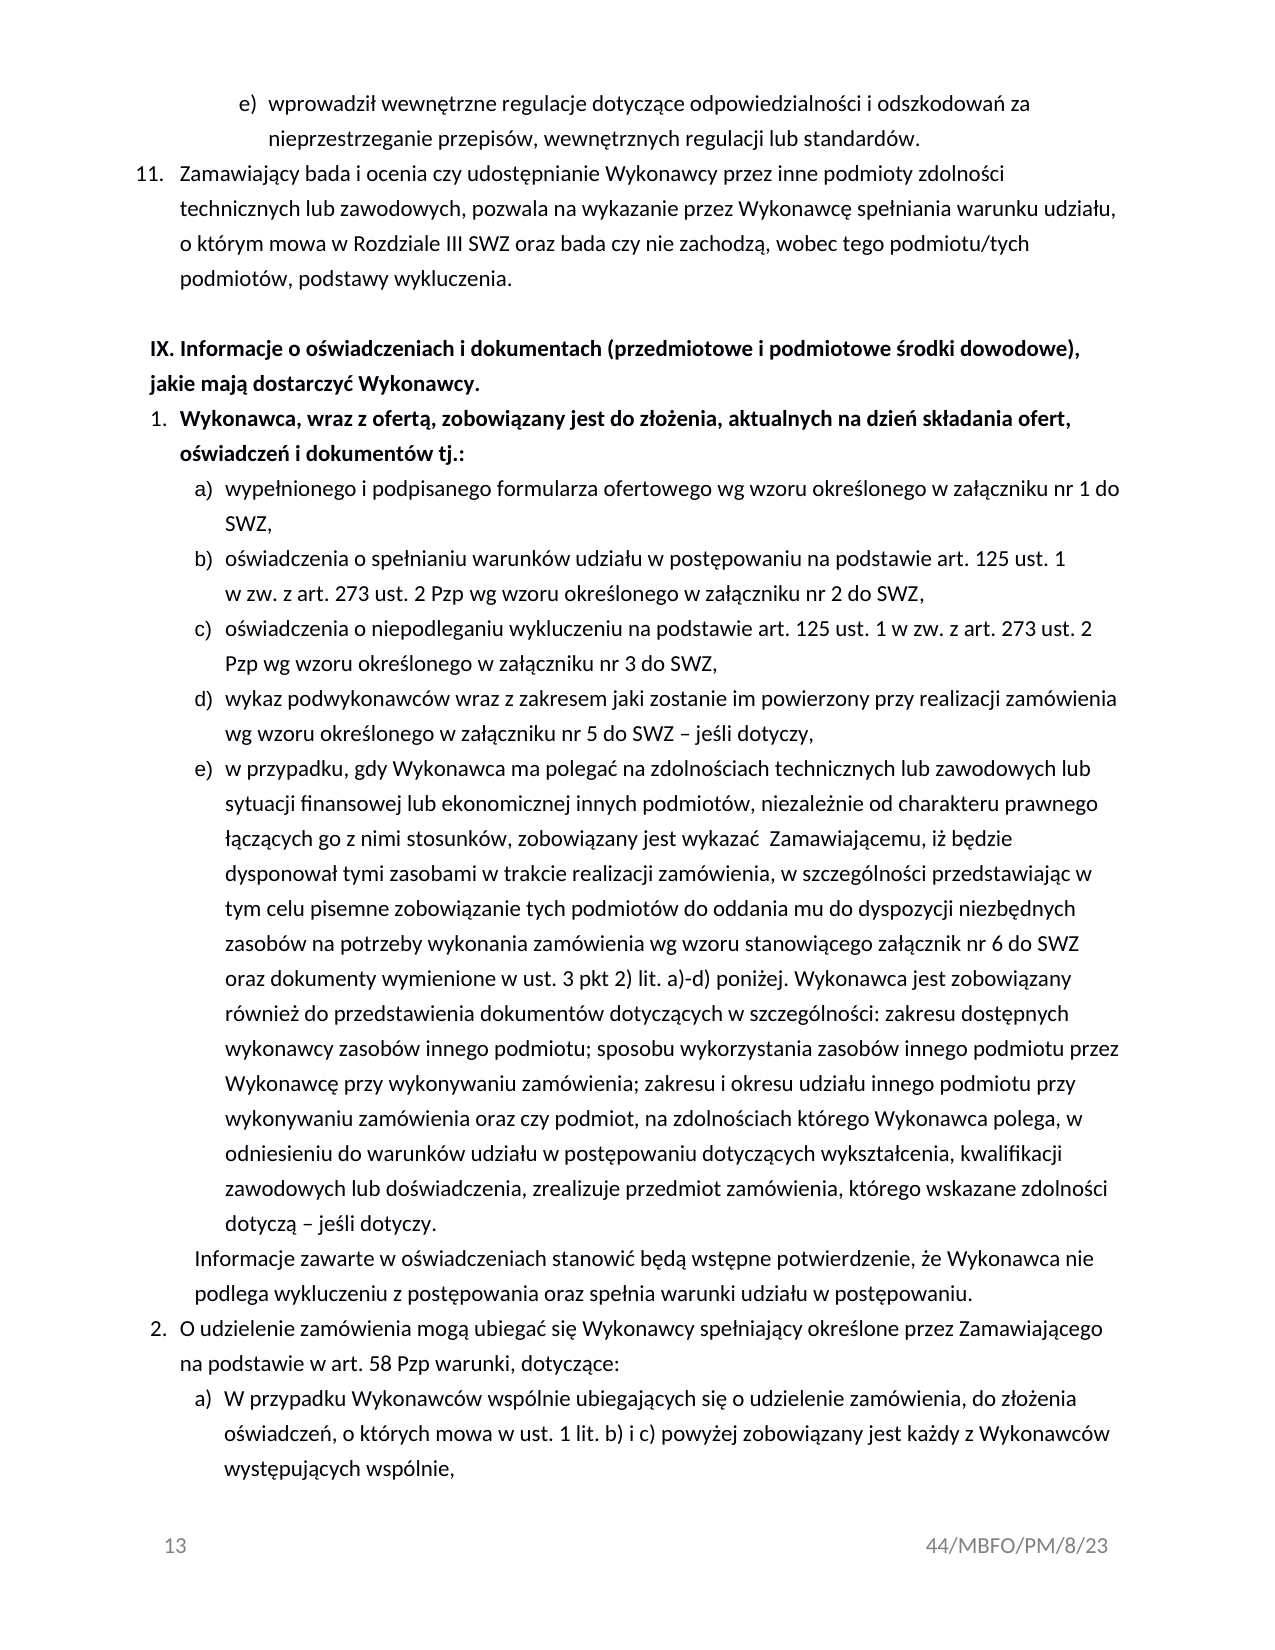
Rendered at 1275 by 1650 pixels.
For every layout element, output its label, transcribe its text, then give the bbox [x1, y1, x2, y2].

list oświadczenia o niepodleganiu wykluczeniu na podstawie art. 125 ust. 1 w zw. z art. 273 ust. 2 Pzp wg wzoru określonego w załączniku nr 3 do SWZ, [194, 614, 1121, 677]
text IX. Informacje o oświadczeniach i dokumentach (przedmiotowe i podmiotowe środki dowodowe), jakie mają dostarczyć Wykonawcy. [150, 334, 1121, 397]
list Zamawiający bada i ocenia czy udostępnianie Wykonawcy przez inne podmioty zdolności technicznych lub zawodowych, pozwala na wykazanie przez Wykonawcę spełniania warunku udziału, o którym mowa w Rozdziale III SWZ oraz bada czy nie zachodzą, wobec tego podmiotu/tych podmiotów, podstawy wykluczenia. [135, 159, 1121, 292]
list w przypadku, gdy Wykonawca ma polegać na zdolnościach technicznych lub zawodowych lub sytuacji finansowej lub ekonomicznej innych podmiotów, niezależnie od charakteru prawnego łączących go z nimi stosunków, zobowiązany jest wykazać Zamawiającemu, iż będzie dysponował tymi zasobami w trakcie realizacji zamówienia, w szczególności przedstawiając w tym celu pisemne zobowiązanie tych podmiotów do oddania mu do dyspozycji niezbędnych zasobów na potrzeby wykonania zamówienia wg wzoru stanowiącego załącznik nr 6 do SWZ oraz dokumenty wymienione w ust. 3 pkt 2) lit. a)-d) poniżej. Wykonawca jest zobowiązany również do przedstawienia dokumentów dotyczących w szczególności: zakresu dostępnych wykonawcy zasobów innego podmiotu; sposobu wykorzystania zasobów innego podmiotu przez Wykonawcę przy wykonywaniu zamówienia; zakresu i okresu udziału innego podmiotu przy wykonywaniu zamówienia oraz czy podmiot, na zdolnościach którego Wykonawca polega, w odniesieniu do warunków udziału w postępowaniu dotyczących wykształcenia, kwalifikacji zawodowych lub doświadczenia, zrealizuje przedmiot zamówienia, którego wskazane zdolności dotyczą – jeśli dotyczy. [194, 754, 1121, 1237]
list wykaz podwykonawców wraz z zakresem jaki zostanie im powierzony przy realizacji zamówienia wg wzoru określonego w załączniku nr 5 do SWZ – jeśli dotyczy, [194, 684, 1121, 747]
list Wykonawca, wraz z ofertą, zobowiązany jest do złożenia, aktualnych na dzień składania ofert, oświadczeń i dokumentów tj.: [150, 404, 1121, 467]
list oświadczenia o spełnianiu warunków udziału w postępowaniu na podstawie art. 125 ust. 1 w zw. z art. 273 ust. 2 Pzp wg wzoru określonego w załączniku nr 2 do SWZ, [194, 544, 1121, 607]
list W przypadku Wykonawców wspólnie ubiegających się o udzielenie zamówienia, do złożenia oświadczeń, o których mowa w ust. 1 lit. b) i c) powyżej zobowiązany jest każdy z Wykonawców występujących wspólnie, [194, 1384, 1121, 1482]
list O udzielenie zamówienia mogą ubiegać się Wykonawcy spełniający określone przez Zamawiającego na podstawie w art. 58 Pzp warunki, dotyczące: [150, 1314, 1121, 1377]
list wypełnionego i podpisanego formularza ofertowego wg wzoru określonego w załączniku nr 1 do SWZ, [194, 474, 1121, 537]
list wprowadził wewnętrzne regulacje dotyczące odpowiedzialności i odszkodowań za nieprzestrzeganie przepisów, wewnętrznych regulacji lub standardów. [239, 89, 1121, 152]
text Informacje zawarte w oświadczeniach stanowić będą wstępne potwierdzenie, że Wykonawca nie podlega wykluczeniu z postępowania oraz spełnia warunki udziału w postępowaniu. [194, 1244, 1121, 1307]
